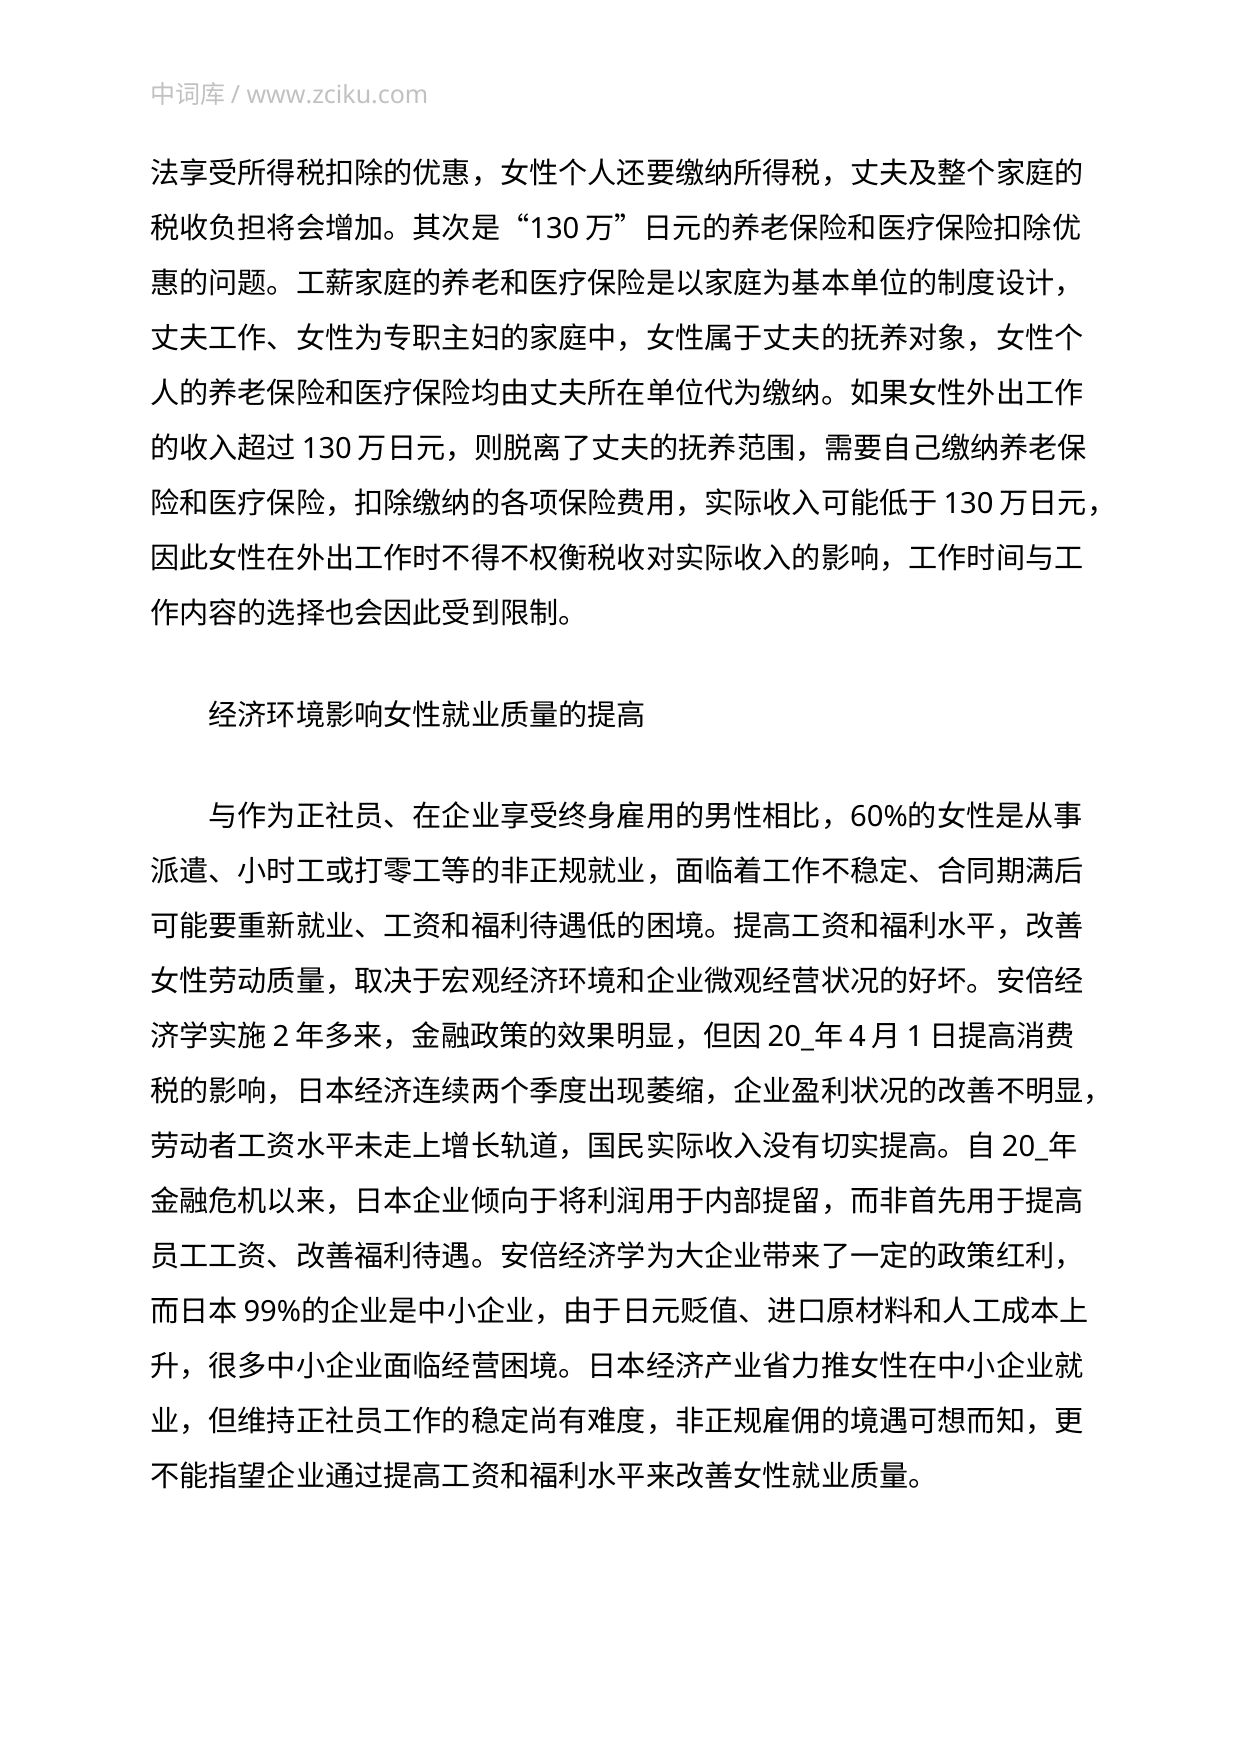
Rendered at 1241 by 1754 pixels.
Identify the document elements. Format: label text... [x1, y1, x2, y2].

text 与作为正社员、在企业享受终身雇用的男性相比，60%的女性是从事派遣、小时工或打零工等的非正规就业，面临着工作不稳定、合同期满后可能要重新就业、工资和福利待遇低的困境。提高工资和福利水平，改善女性劳动质量，取决于宏观经济环境和企业微观经营状况的好坏。安倍经济学实施2年多来，金融政策的效果明显，但因20_年4月1日提高消费税的影响，日本经济连续两个季度出现萎缩，企业盈利状况的改善不明显，劳动者工资水平未走上增长轨道，国民实际收入没有切实提高。自20_年金融危机以来，日本企业倾向于将利润用于内部提留，而非首先用于提高员工工资、改善福利待遇。安倍经济学为大企业带来了一定的政策红利，而日本99%的企业是中小企业，由于日元贬值、进口原材料和人工成本上升，很多中小企业面临经营困境。日本经济产业省力推女性在中小企业就业，但维持正社员工作的稳定尚有难度，非正规雇佣的境遇可想而知，更不能指望企业通过提高工资和福利水平来改善女性就业质量。 [150, 793, 1090, 1494]
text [150, 150, 1090, 632]
text 经济环境影响女性就业质量的提高 [150, 691, 1090, 733]
